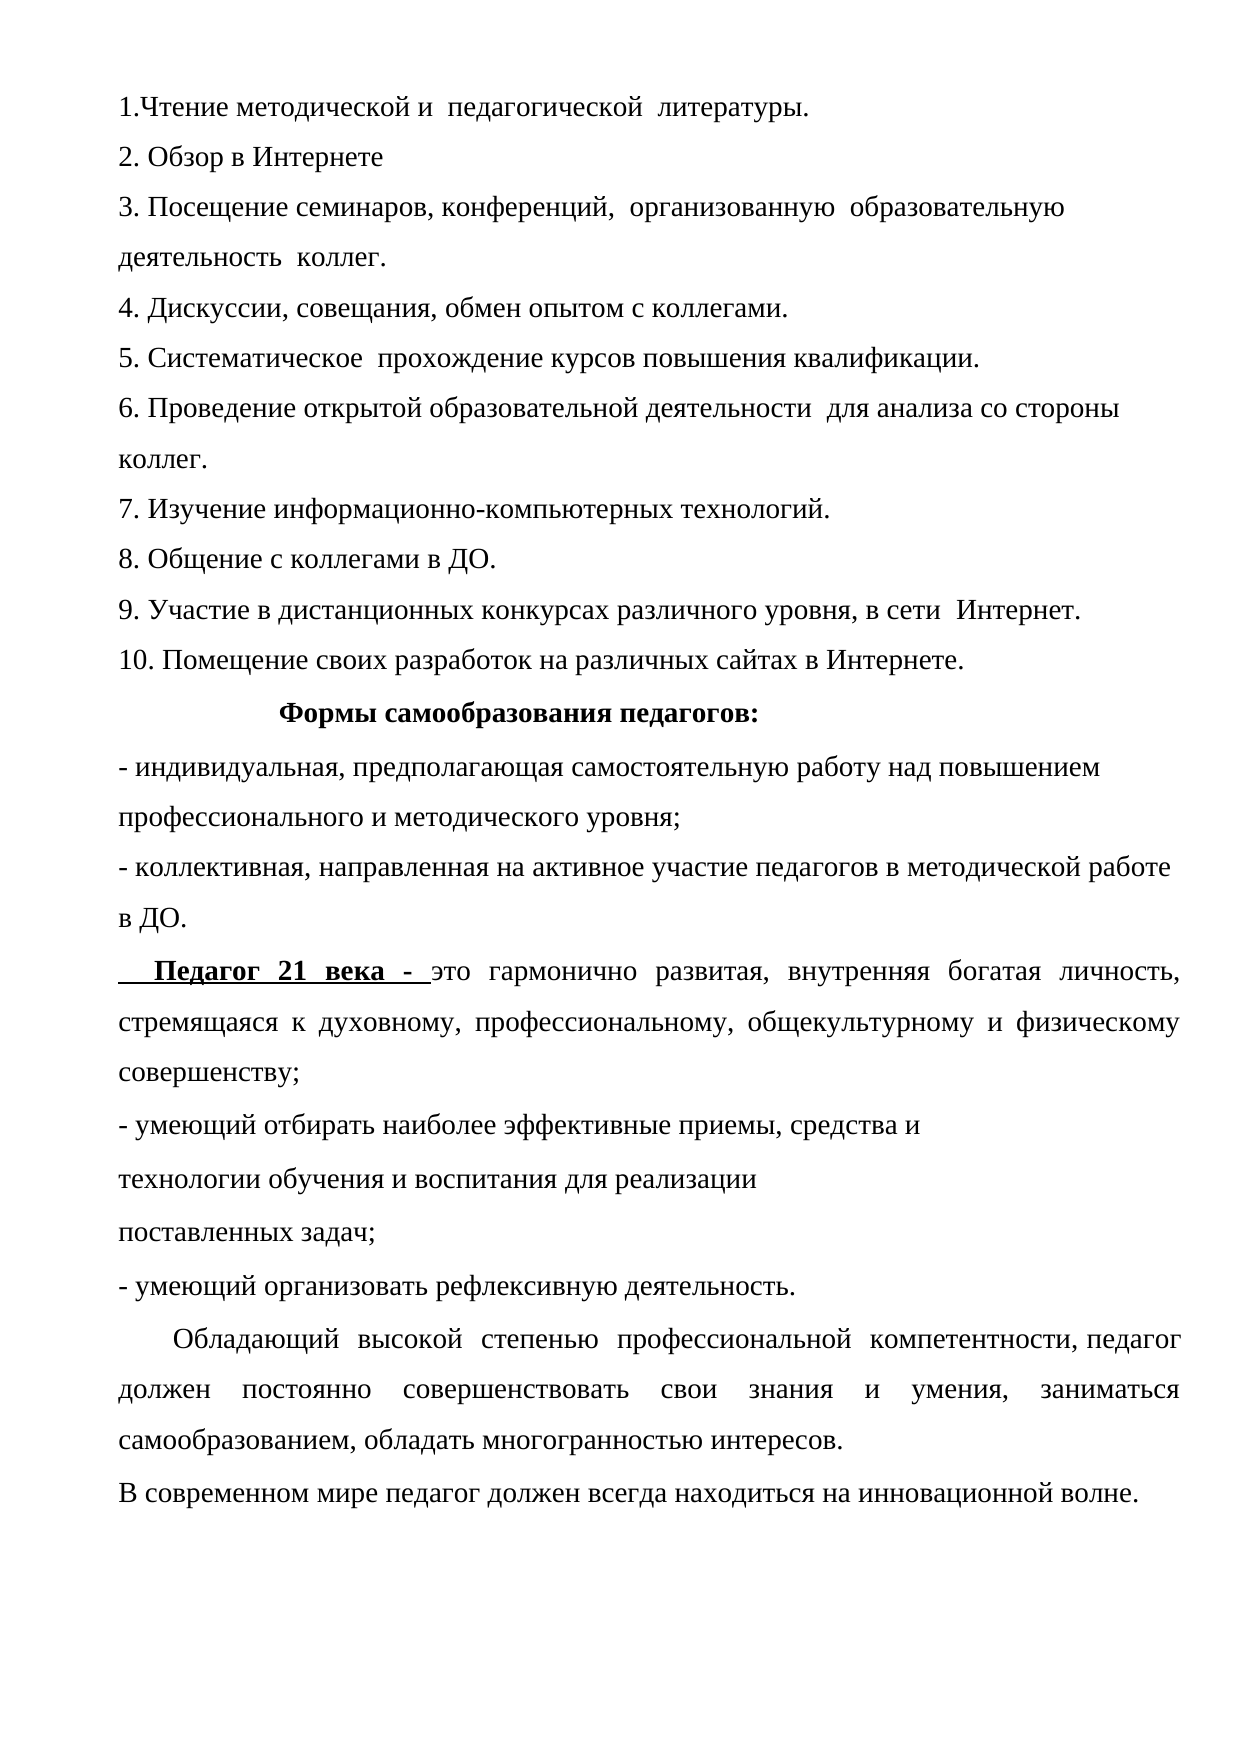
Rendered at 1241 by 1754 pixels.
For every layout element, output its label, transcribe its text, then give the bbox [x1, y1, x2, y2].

text Обладающий высокой степенью профессиональной компетентности, педагог должен постоянно совершенствовать свои знания и умения, заниматься самообразованием, обладать многогранностью интересов. [118, 1321, 1181, 1455]
text 1.Чтение методической и педагогической литературы. 2. Обзор в Интернете 3. Посещение семинаров, конференций, организованную образовательную деятельность коллег. 4. Дискуссии, совещания, обмен опытом с коллегами. 5. Систематическое прохождение курсов повышения квалификации. 6. Проведение открытой образовательной деятельности для анализа со стороны коллег. 7. Изучение информационно-компьютерных технологий. 8. Общение с коллегами в ДО. 9. Участие в дистанционных конкурсах различного уровня, в сети Интернет. 10. Помещение своих разработок на различных сайтах в Интернете. [118, 89, 1181, 676]
text - умеющий организовать рефлексивную деятельность. [118, 1268, 1181, 1301]
text - индивидуальная, предполагающая самостоятельную работу над повышением профессионального и методического уровня; - коллективная, направленная на активное участие педагогов в методической работе в ДО. [118, 749, 1181, 933]
text технологии обучения и воспитания для реализации [118, 1161, 1181, 1194]
text Педагог 21 века - это гармонично развитая, внутренняя богатая личность, стремящаяся к духовному, профессиональному, общекультурному и физическому совершенству; [118, 953, 1181, 1087]
text В современном мире педагог должен всегда находиться на инновационной волне. [118, 1475, 1181, 1509]
text - умеющий отбирать наиболее эффективные приемы, средства и [118, 1107, 1181, 1141]
text Формы самообразования педагогов: [118, 696, 1181, 729]
text поставленных задач; [118, 1214, 1181, 1248]
